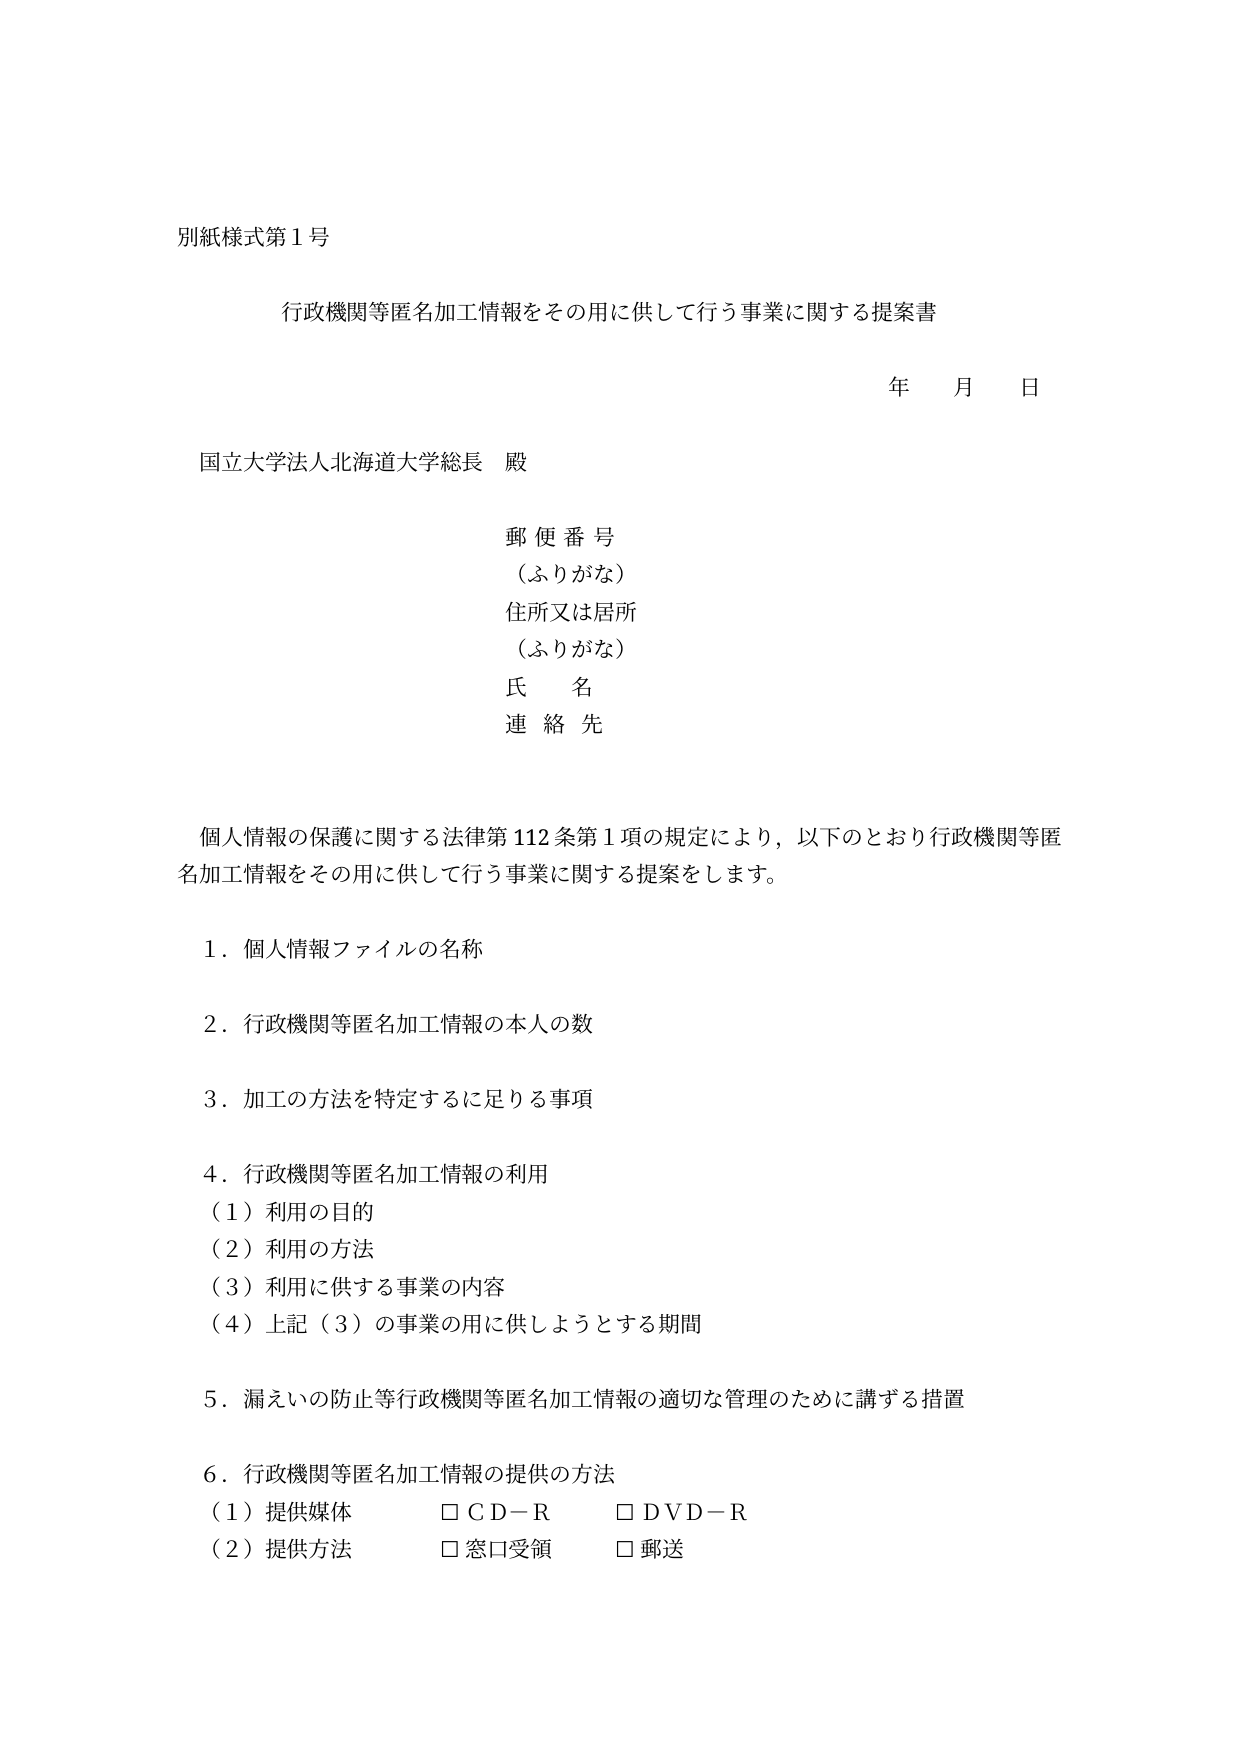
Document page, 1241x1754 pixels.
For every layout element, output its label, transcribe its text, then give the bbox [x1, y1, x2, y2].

text 連絡先 [505, 704, 1063, 742]
text （１）利用の目的 [199, 1192, 1063, 1229]
text 個人情報の保護に関する法律第112条第１項の規定により，以下のとおり行政機関等匿名加工情報をその用に供して行う事業に関する提案をします。 [177, 817, 1063, 892]
text （１）提供媒体 ＣＤ－Ｒ ＤＶＤ－Ｒ [177, 1492, 1063, 1529]
text ２．行政機関等匿名加工情報の本人の数 [177, 1004, 1063, 1042]
text 国立大学法人北海道大学総長 殿 [177, 442, 1063, 479]
text １．個人情報ファイルの名称 [177, 929, 1063, 967]
text （３）利用に供する事業の内容 [199, 1267, 1063, 1304]
text （２）利用の方法 [199, 1229, 1063, 1267]
text 郵便番号 [177, 517, 1063, 554]
text 氏名 [177, 667, 1063, 704]
text （４）上記（３）の事業の用に供しようとする期間 [177, 1304, 1063, 1342]
text 行政機関等匿名加工情報をその用に供して行う事業に関する提案書 [177, 292, 976, 329]
text 年 月 日 [177, 367, 1041, 404]
text （ふりがな） [177, 554, 1063, 592]
text ３．加工の方法を特定するに足りる事項 [199, 1079, 1063, 1117]
text 別紙様式第１号 [177, 217, 1063, 254]
text ４．行政機関等匿名加工情報の利用 [199, 1154, 1063, 1192]
text ６．行政機関等匿名加工情報の提供の方法 [177, 1454, 1063, 1492]
text （２）提供方法 窓口受領 郵送 [177, 1529, 1063, 1567]
text 住所又は居所 [177, 592, 1063, 629]
text ５．漏えいの防止等行政機関等匿名加工情報の適切な管理のために講ずる措置 [199, 1379, 1063, 1417]
text （ふりがな） [177, 629, 1063, 667]
